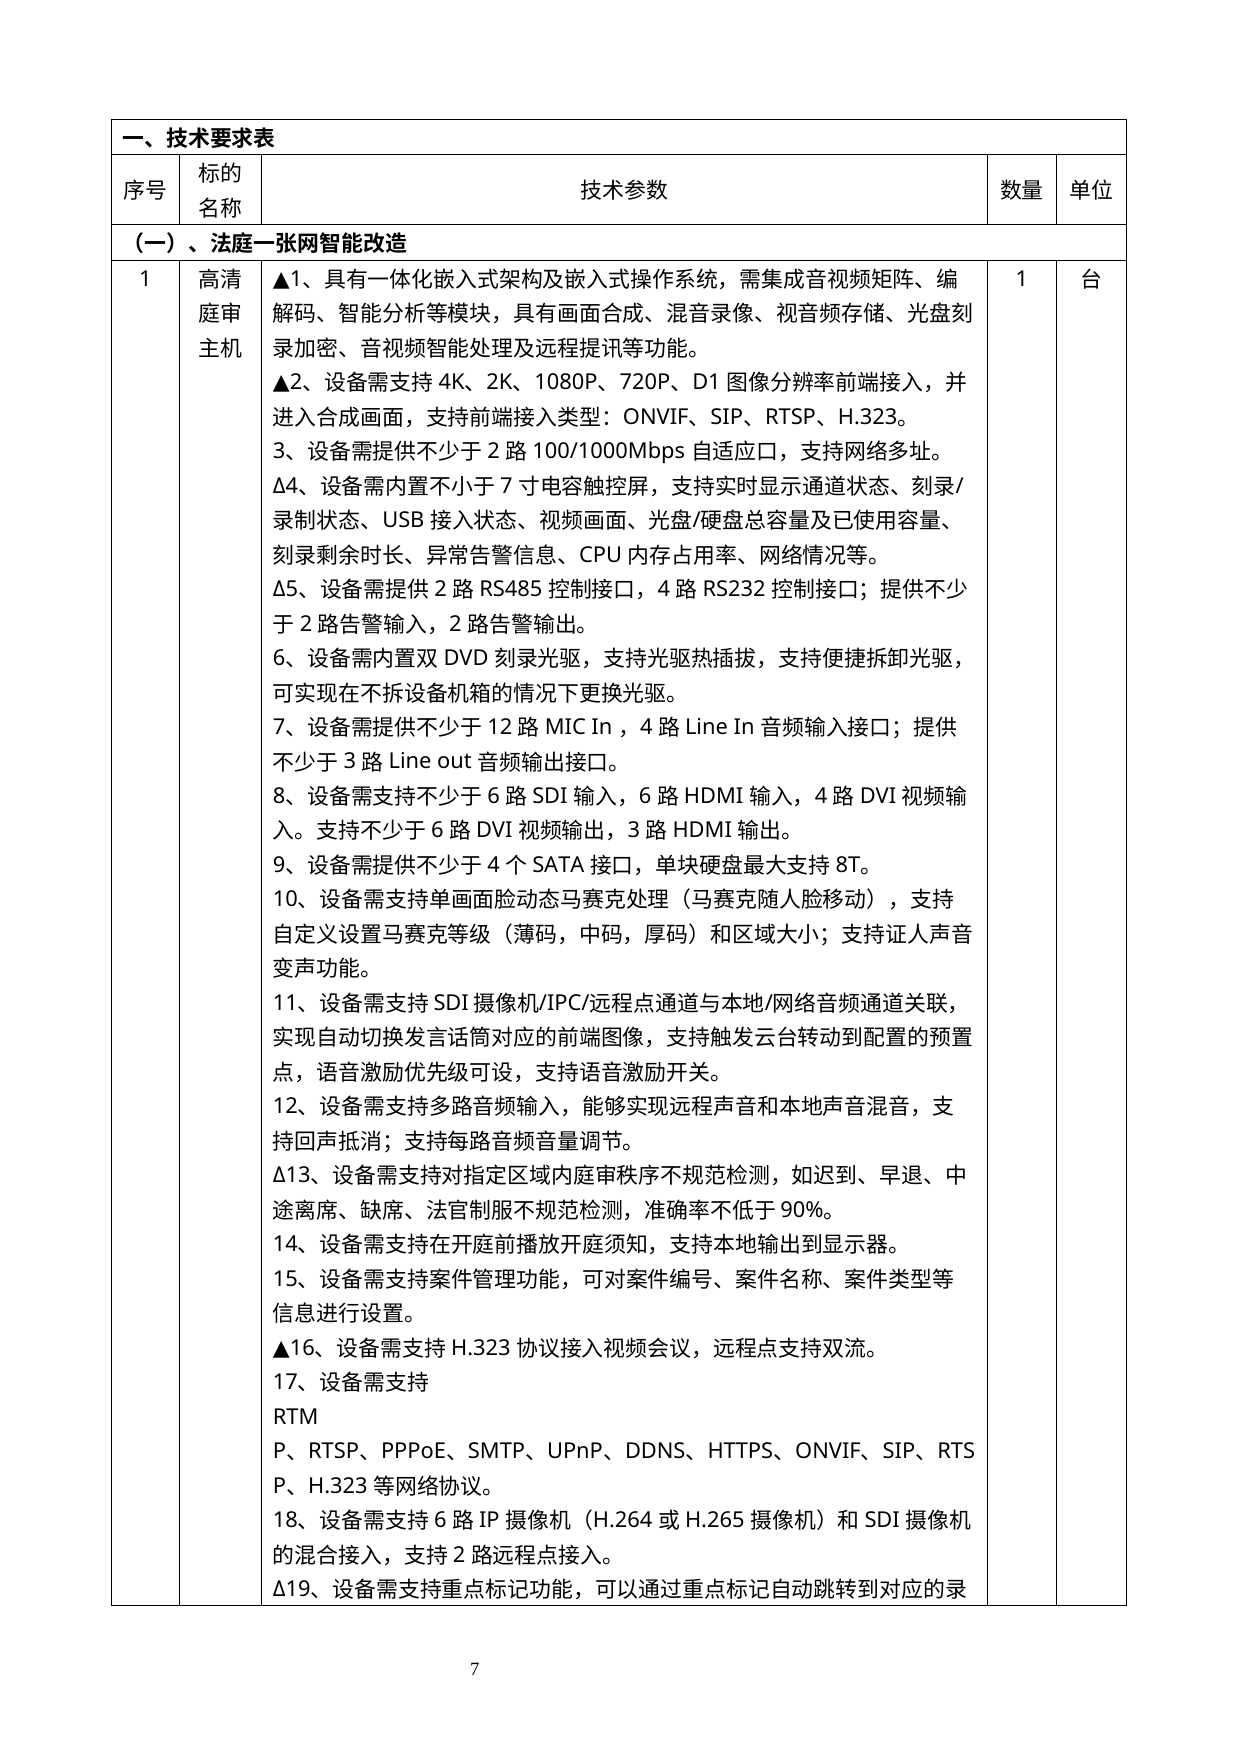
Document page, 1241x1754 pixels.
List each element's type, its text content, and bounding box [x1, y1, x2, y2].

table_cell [262, 261, 987, 1605]
table_cell 高清庭审主机 [180, 261, 261, 1605]
table_cell 台 [1057, 261, 1126, 1605]
table_cell 标的名称 [180, 155, 261, 224]
table_cell 1 [112, 261, 179, 1605]
table_cell 序号 [112, 155, 179, 224]
table_cell 数量 [988, 155, 1056, 224]
table_cell 1 [988, 261, 1056, 1605]
table_cell 技术参数 [262, 155, 987, 224]
table_header 一、技术要求表 [112, 120, 1126, 154]
table_cell （一）、法庭一张网智能改造 [112, 225, 1126, 259]
table_cell 单位 [1057, 155, 1126, 224]
